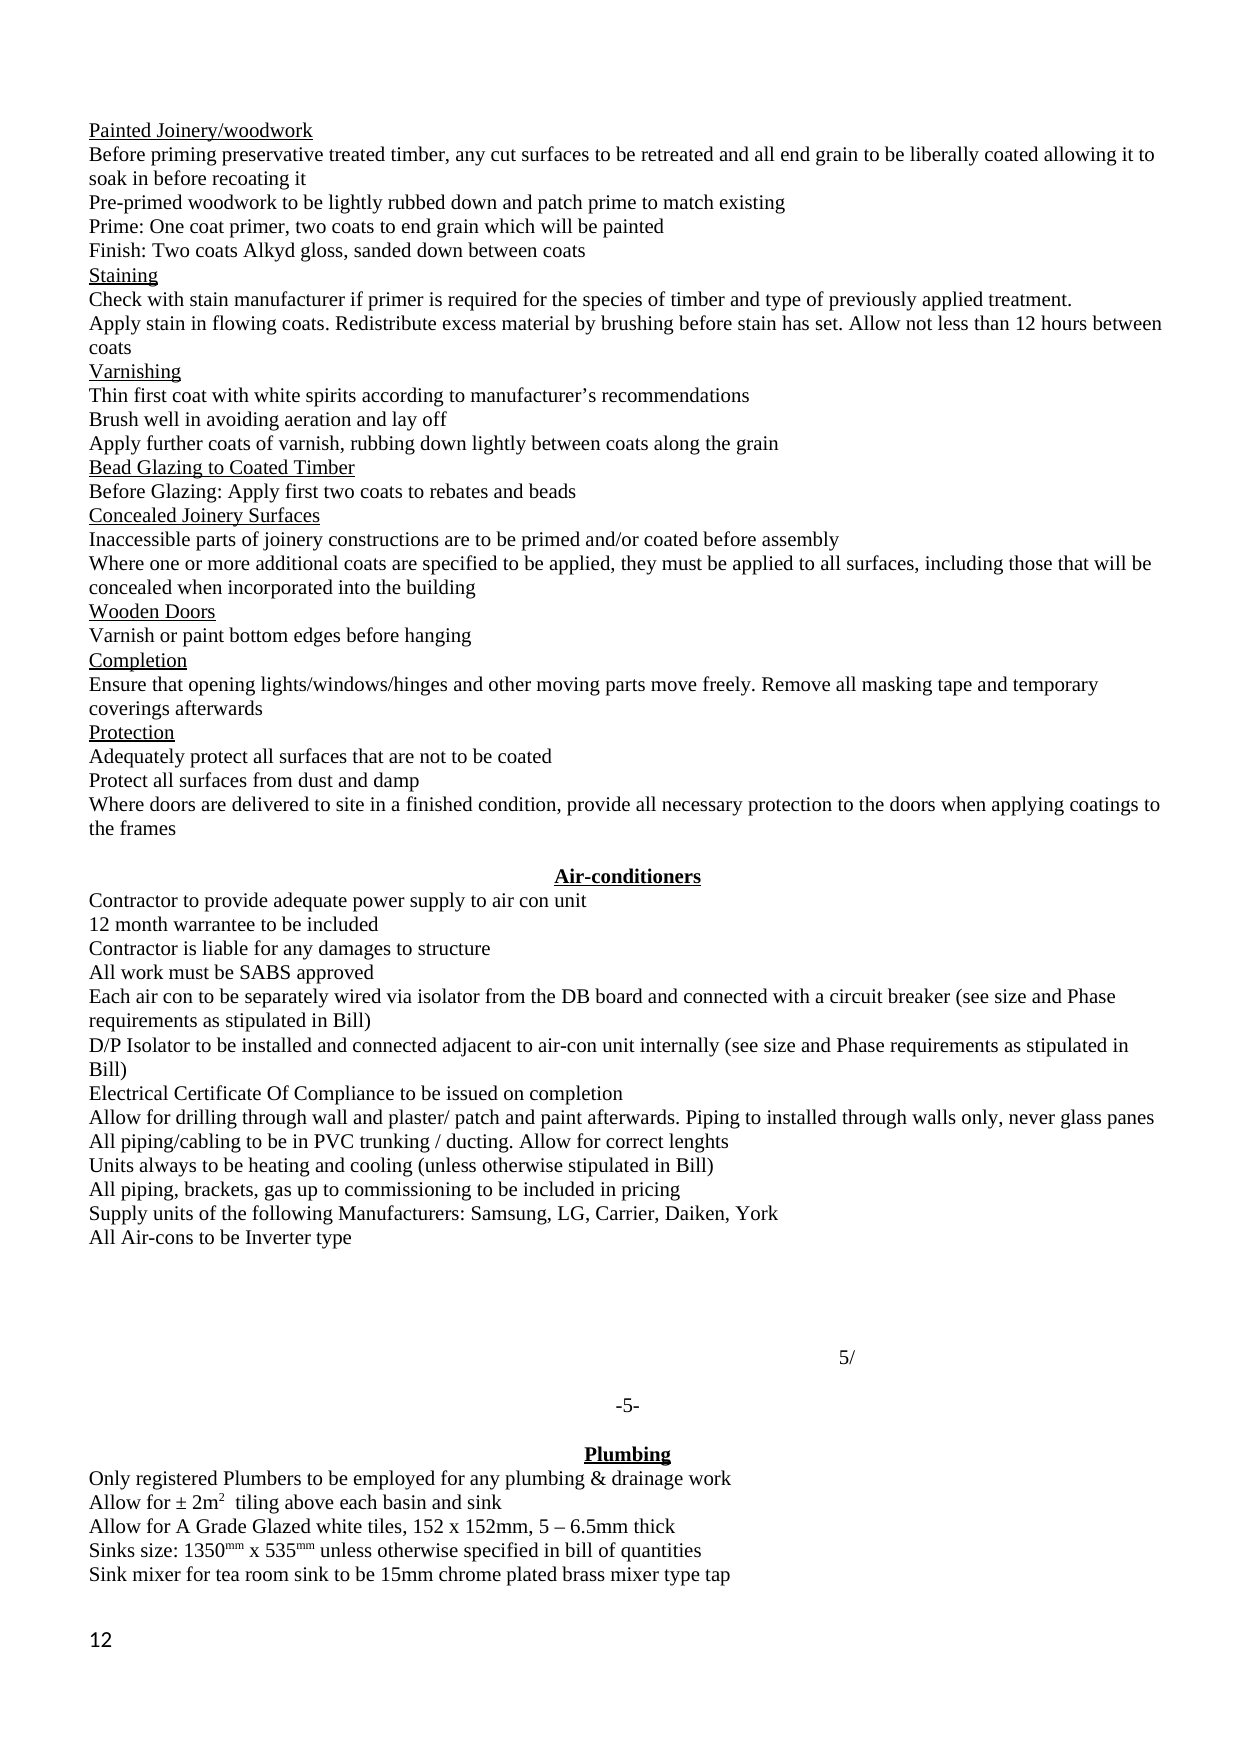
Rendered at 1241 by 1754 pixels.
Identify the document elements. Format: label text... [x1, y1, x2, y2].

text Before priming preservative treated timber, any cut surfaces to be retreated and all end grain to be liberally coated allowing it to soak in before recoating it [89, 142, 1166, 190]
text Wooden Doors [89, 599, 1166, 623]
text All piping/cabling to be in PVC trunking / ducting. Allow for correct lenghts [89, 1129, 1166, 1153]
text Supply units of the following Manufacturers: Samsung, LG, Carrier, Daiken, York [89, 1201, 1166, 1225]
text Painted Joinery/woodwork [89, 118, 1166, 142]
text Protect all surfaces from dust and damp [89, 768, 1166, 792]
text Electrical Certificate Of Compliance to be issued on completion [89, 1081, 1166, 1105]
text Finish: Two coats Alkyd gloss, sanded down between coats [89, 238, 1166, 262]
text Plumbing [89, 1442, 1166, 1466]
text Concealed Joinery Surfaces [89, 503, 1166, 527]
text Sinks size: 1350mm x 535mm unless otherwise specified in bill of quantities [89, 1538, 1166, 1562]
text Adequately protect all surfaces that are not to be coated [89, 744, 1166, 768]
text Pre-primed woodwork to be lightly rubbed down and patch prime to match existing [89, 190, 1166, 214]
text D/P Isolator to be installed and connected adjacent to air-con unit internally (see size and Phase requirements as stipulated in Bill) [89, 1032, 1166, 1081]
text Inaccessible parts of joinery constructions are to be primed and/or coated before assembly [89, 527, 1166, 551]
text All Air-cons to be Inverter type [89, 1225, 1166, 1249]
text 12 month warrantee to be included [89, 912, 1166, 936]
text Apply further coats of varnish, rubbing down lightly between coats along the grain [89, 431, 1166, 455]
text Bead Glazing to Coated Timber [89, 455, 1166, 479]
text Units always to be heating and cooling (unless otherwise stipulated in Bill) [89, 1153, 1166, 1177]
text -5- [89, 1393, 1166, 1417]
text Thin first coat with white spirits according to manufacturer’s recommendations [89, 383, 1166, 407]
text Brush well in avoiding aeration and lay off [89, 407, 1166, 431]
text All piping, brackets, gas up to commissioning to be included in pricing [89, 1177, 1166, 1201]
text Allow for A Grade Glazed white tiles, 152 x 152mm, 5 – 6.5mm thick [89, 1514, 1166, 1538]
text Allow for ± 2m2 tiling above each basin and sink [89, 1490, 1166, 1514]
text Protection [89, 720, 1166, 744]
text Allow for drilling through wall and plaster/ patch and paint afterwards. Piping to installed through walls only, never glass panes [89, 1105, 1166, 1129]
text Contractor is liable for any damages to structure [89, 936, 1166, 960]
text Where doors are delivered to site in a finished condition, provide all necessary protection to the doors when applying coatings to the frames [89, 792, 1166, 840]
text Completion [89, 647, 1166, 672]
text Sink mixer for tea room sink to be 15mm chrome plated brass mixer type tap [89, 1562, 1166, 1586]
text Only registered Plumbers to be employed for any plumbing & drainage work [89, 1466, 1166, 1490]
text Apply stain in flowing coats. Redistribute excess material by brushing before stain has set. Allow not less than 12 hours between coats [89, 311, 1166, 359]
text Contractor to provide adequate power supply to air con unit [89, 888, 1166, 912]
text Varnish or paint bottom edges before hanging [89, 623, 1166, 647]
text Where one or more additional coats are specified to be applied, they must be applied to all surfaces, including those that will be concealed when incorporated into the building [89, 551, 1166, 599]
text Staining [89, 262, 1166, 287]
text Varnishing [89, 359, 1166, 383]
text Each air con to be separately wired via isolator from the DB board and connected with a circuit breaker (see size and Phase requirements as stipulated in Bill) [89, 984, 1166, 1032]
text Before Glazing: Apply first two coats to rebates and beads [89, 479, 1166, 503]
text Prime: One coat primer, two coats to end grain which will be painted [89, 214, 1166, 238]
text Ensure that opening lights/windows/hinges and other moving parts move freely. Remove all masking tape and temporary coverings afterwards [89, 672, 1166, 720]
text 5/ [89, 1345, 1166, 1369]
text Check with stain manufacturer if primer is required for the species of timber and type of previously applied treatment. [89, 287, 1166, 311]
text All work must be SABS approved [89, 960, 1166, 984]
text Air-conditioners [89, 864, 1166, 888]
